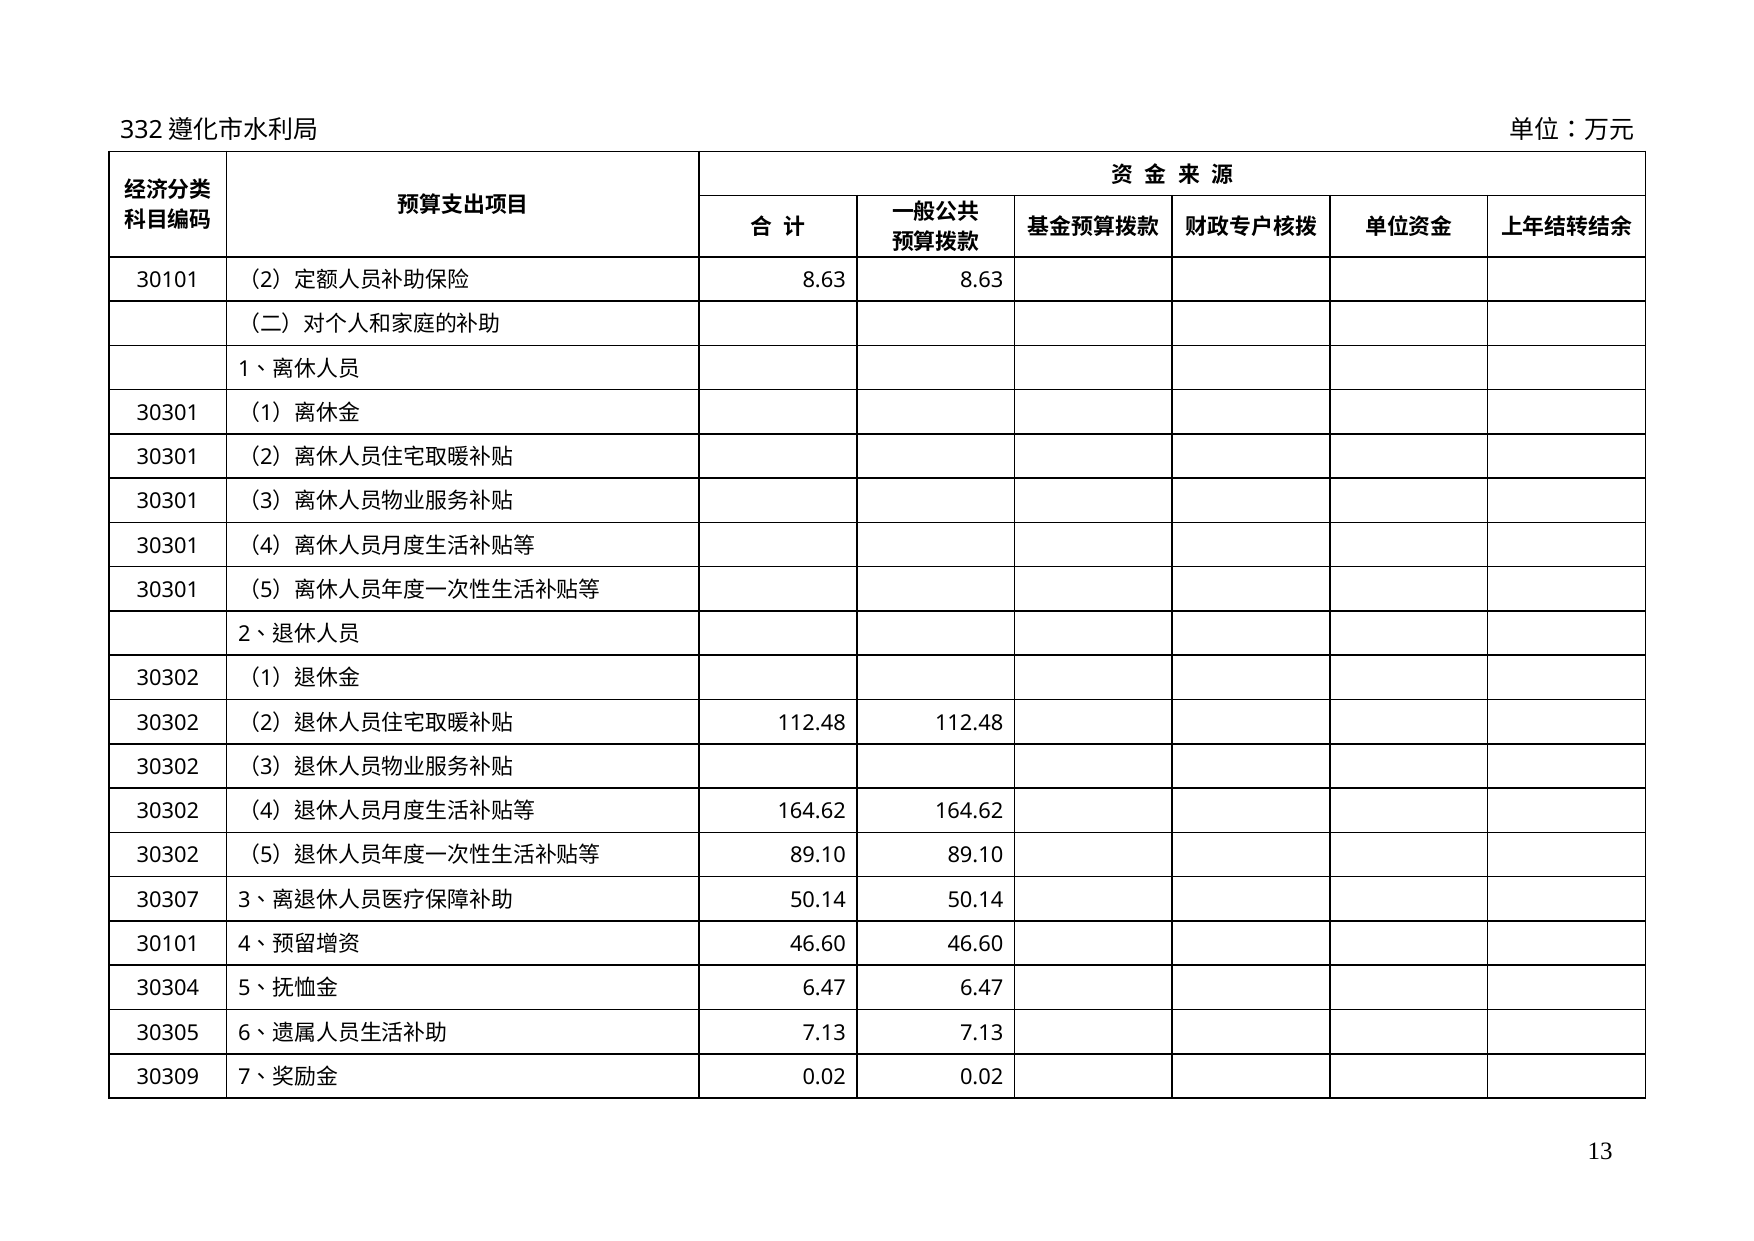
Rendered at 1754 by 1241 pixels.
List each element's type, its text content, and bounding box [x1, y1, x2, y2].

table_cell （2）离休人员住宅取暖补贴 [227, 435, 698, 477]
table_cell [1173, 1055, 1329, 1097]
table_cell [700, 523, 856, 566]
table_cell [1173, 523, 1329, 566]
table_cell 30302 [110, 700, 226, 743]
table_cell 7、奖励金 [227, 1055, 698, 1097]
table_cell [858, 435, 1014, 477]
table_cell [858, 479, 1014, 522]
table_cell [1331, 302, 1487, 344]
table_cell 50.14 [700, 877, 856, 920]
table_cell 单位资金 [1331, 196, 1487, 256]
table_cell [1015, 1010, 1171, 1053]
table_cell [858, 346, 1014, 389]
table_cell [858, 567, 1014, 610]
table_cell [1331, 1010, 1487, 1053]
table_cell [858, 523, 1014, 566]
table_cell 资 金 来 源 [700, 152, 1645, 195]
table_cell [1173, 612, 1329, 654]
table_cell [1173, 435, 1329, 477]
table_cell [1331, 656, 1487, 699]
table_cell 89.10 [700, 833, 856, 876]
table_cell [1331, 700, 1487, 743]
table_cell 6、遗属人员生活补助 [227, 1010, 698, 1053]
table_cell 112.48 [858, 700, 1014, 743]
table_cell [1331, 523, 1487, 566]
table_cell （5）离休人员年度一次性生活补贴等 [227, 567, 698, 610]
table_cell 7.13 [700, 1010, 856, 1053]
table_cell [1488, 1055, 1645, 1097]
table_cell 0.02 [700, 1055, 856, 1097]
table_cell 经济分类科目编码 [110, 152, 226, 256]
table_cell [1331, 1055, 1487, 1097]
table_cell 164.62 [700, 789, 856, 831]
table_cell 8.63 [700, 258, 856, 300]
table_cell [1488, 479, 1645, 522]
table_cell [1015, 435, 1171, 477]
table_cell 7.13 [858, 1010, 1014, 1053]
table_cell 112.48 [700, 700, 856, 743]
table_cell [1173, 789, 1329, 831]
table_cell [1488, 435, 1645, 477]
table_cell 4、预留增资 [227, 922, 698, 964]
table_cell [1015, 966, 1171, 1008]
table_cell 30301 [110, 479, 226, 522]
table_cell （4）退休人员月度生活补贴等 [227, 789, 698, 831]
table_cell 30302 [110, 833, 226, 876]
table_cell 30305 [110, 1010, 226, 1053]
table_cell [700, 567, 856, 610]
table_cell 2、退休人员 [227, 612, 698, 654]
table_cell 30101 [110, 922, 226, 964]
table_cell [1173, 258, 1329, 300]
table_cell [1015, 346, 1171, 389]
table_cell [700, 479, 856, 522]
table_cell [858, 390, 1014, 433]
table_cell 上年结转结余 [1488, 196, 1645, 256]
table_cell （1）离休金 [227, 390, 698, 433]
table_cell [700, 656, 856, 699]
table_cell 30301 [110, 390, 226, 433]
table_cell [1015, 390, 1171, 433]
table_cell 30304 [110, 966, 226, 1008]
table_cell [1331, 479, 1487, 522]
table_cell [110, 346, 226, 389]
table_cell [1488, 1010, 1645, 1053]
table_cell [1488, 390, 1645, 433]
table_cell [1331, 745, 1487, 787]
table_cell 6.47 [858, 966, 1014, 1008]
table_cell [1331, 833, 1487, 876]
table_cell [858, 302, 1014, 344]
table_cell [1173, 567, 1329, 610]
table_cell 6.47 [700, 966, 856, 1008]
table_cell [700, 745, 856, 787]
table_cell 预算支出项目 [227, 152, 698, 256]
table_cell 46.60 [700, 922, 856, 964]
table_cell （二）对个人和家庭的补助 [227, 302, 698, 344]
table_cell [1331, 612, 1487, 654]
table_cell （4）离休人员月度生活补贴等 [227, 523, 698, 566]
table_cell [700, 346, 856, 389]
table_cell [700, 612, 856, 654]
table_cell [1488, 346, 1645, 389]
table_cell [1331, 966, 1487, 1008]
table_cell [1488, 258, 1645, 300]
table_cell [700, 435, 856, 477]
table_cell （3）离休人员物业服务补贴 [227, 479, 698, 522]
table_cell 30302 [110, 656, 226, 699]
table_cell [1488, 833, 1645, 876]
table_cell [1173, 302, 1329, 344]
table_cell [1015, 1055, 1171, 1097]
table_cell [1488, 523, 1645, 566]
table_cell 30302 [110, 789, 226, 831]
table_cell 164.62 [858, 789, 1014, 831]
table_cell （2）退休人员住宅取暖补贴 [227, 700, 698, 743]
table_cell [1331, 258, 1487, 300]
table_cell [1488, 877, 1645, 920]
table_cell [858, 612, 1014, 654]
table_cell [1015, 833, 1171, 876]
table_cell [1015, 877, 1171, 920]
table_cell [858, 745, 1014, 787]
table_cell 1、离休人员 [227, 346, 698, 389]
table_cell [1331, 789, 1487, 831]
table_cell [1015, 745, 1171, 787]
table_cell [1015, 258, 1171, 300]
table_cell [858, 656, 1014, 699]
table_cell [1015, 789, 1171, 831]
table_cell [1015, 302, 1171, 344]
table_cell [1015, 523, 1171, 566]
table_cell [1015, 479, 1171, 522]
table_cell [1488, 922, 1645, 964]
table_cell 0.02 [858, 1055, 1014, 1097]
table_cell [1173, 390, 1329, 433]
table_cell [700, 390, 856, 433]
table_cell [1488, 612, 1645, 654]
table_cell [1488, 302, 1645, 344]
table_cell 30309 [110, 1055, 226, 1097]
table_cell [1331, 567, 1487, 610]
table_cell [1015, 612, 1171, 654]
table_cell （2）定额人员补助保险 [227, 258, 698, 300]
table_cell 50.14 [858, 877, 1014, 920]
table_cell [1488, 966, 1645, 1008]
table_cell [1488, 656, 1645, 699]
table_cell 30302 [110, 745, 226, 787]
table_cell （3）退休人员物业服务补贴 [227, 745, 698, 787]
table_cell （5）退休人员年度一次性生活补贴等 [227, 833, 698, 876]
table_cell [700, 302, 856, 344]
table_cell 5、抚恤金 [227, 966, 698, 1008]
table_cell 8.63 [858, 258, 1014, 300]
table_cell [1331, 390, 1487, 433]
table_header 332遵化市水利局 [110, 108, 698, 151]
table_cell 30101 [110, 258, 226, 300]
table_cell [1173, 479, 1329, 522]
table_cell 合 计 [700, 196, 856, 256]
table_cell [1488, 567, 1645, 610]
table_cell [1173, 833, 1329, 876]
table_cell [1173, 346, 1329, 389]
table_cell [1173, 966, 1329, 1008]
table_cell 财政专户核拨 [1173, 196, 1329, 256]
table_cell [1488, 789, 1645, 831]
table_cell [110, 302, 226, 344]
table_cell [1331, 922, 1487, 964]
table_cell [1173, 1010, 1329, 1053]
table_cell 89.10 [858, 833, 1014, 876]
table_cell [1331, 435, 1487, 477]
table_cell [1173, 700, 1329, 743]
table_cell [1015, 922, 1171, 964]
table_cell （1）退休金 [227, 656, 698, 699]
table_cell [110, 612, 226, 654]
table_cell 30307 [110, 877, 226, 920]
table_cell 基金预算拨款 [1015, 196, 1171, 256]
table_cell [1015, 656, 1171, 699]
table_cell [1173, 745, 1329, 787]
table_cell [1173, 656, 1329, 699]
table_cell [1015, 567, 1171, 610]
table_cell [1173, 877, 1329, 920]
table_cell [1173, 922, 1329, 964]
table_cell [1331, 877, 1487, 920]
table_cell 一般公共 预算拨款 [858, 196, 1014, 256]
table_cell 3、离退休人员医疗保障补助 [227, 877, 698, 920]
table_cell [1015, 700, 1171, 743]
table_cell [1488, 700, 1645, 743]
table_cell 30301 [110, 435, 226, 477]
table_header 单位：万元 [700, 108, 1645, 151]
table_cell [1488, 745, 1645, 787]
table_cell 46.60 [858, 922, 1014, 964]
table_cell 30301 [110, 523, 226, 566]
table_cell 30301 [110, 567, 226, 610]
table_cell [1331, 346, 1487, 389]
